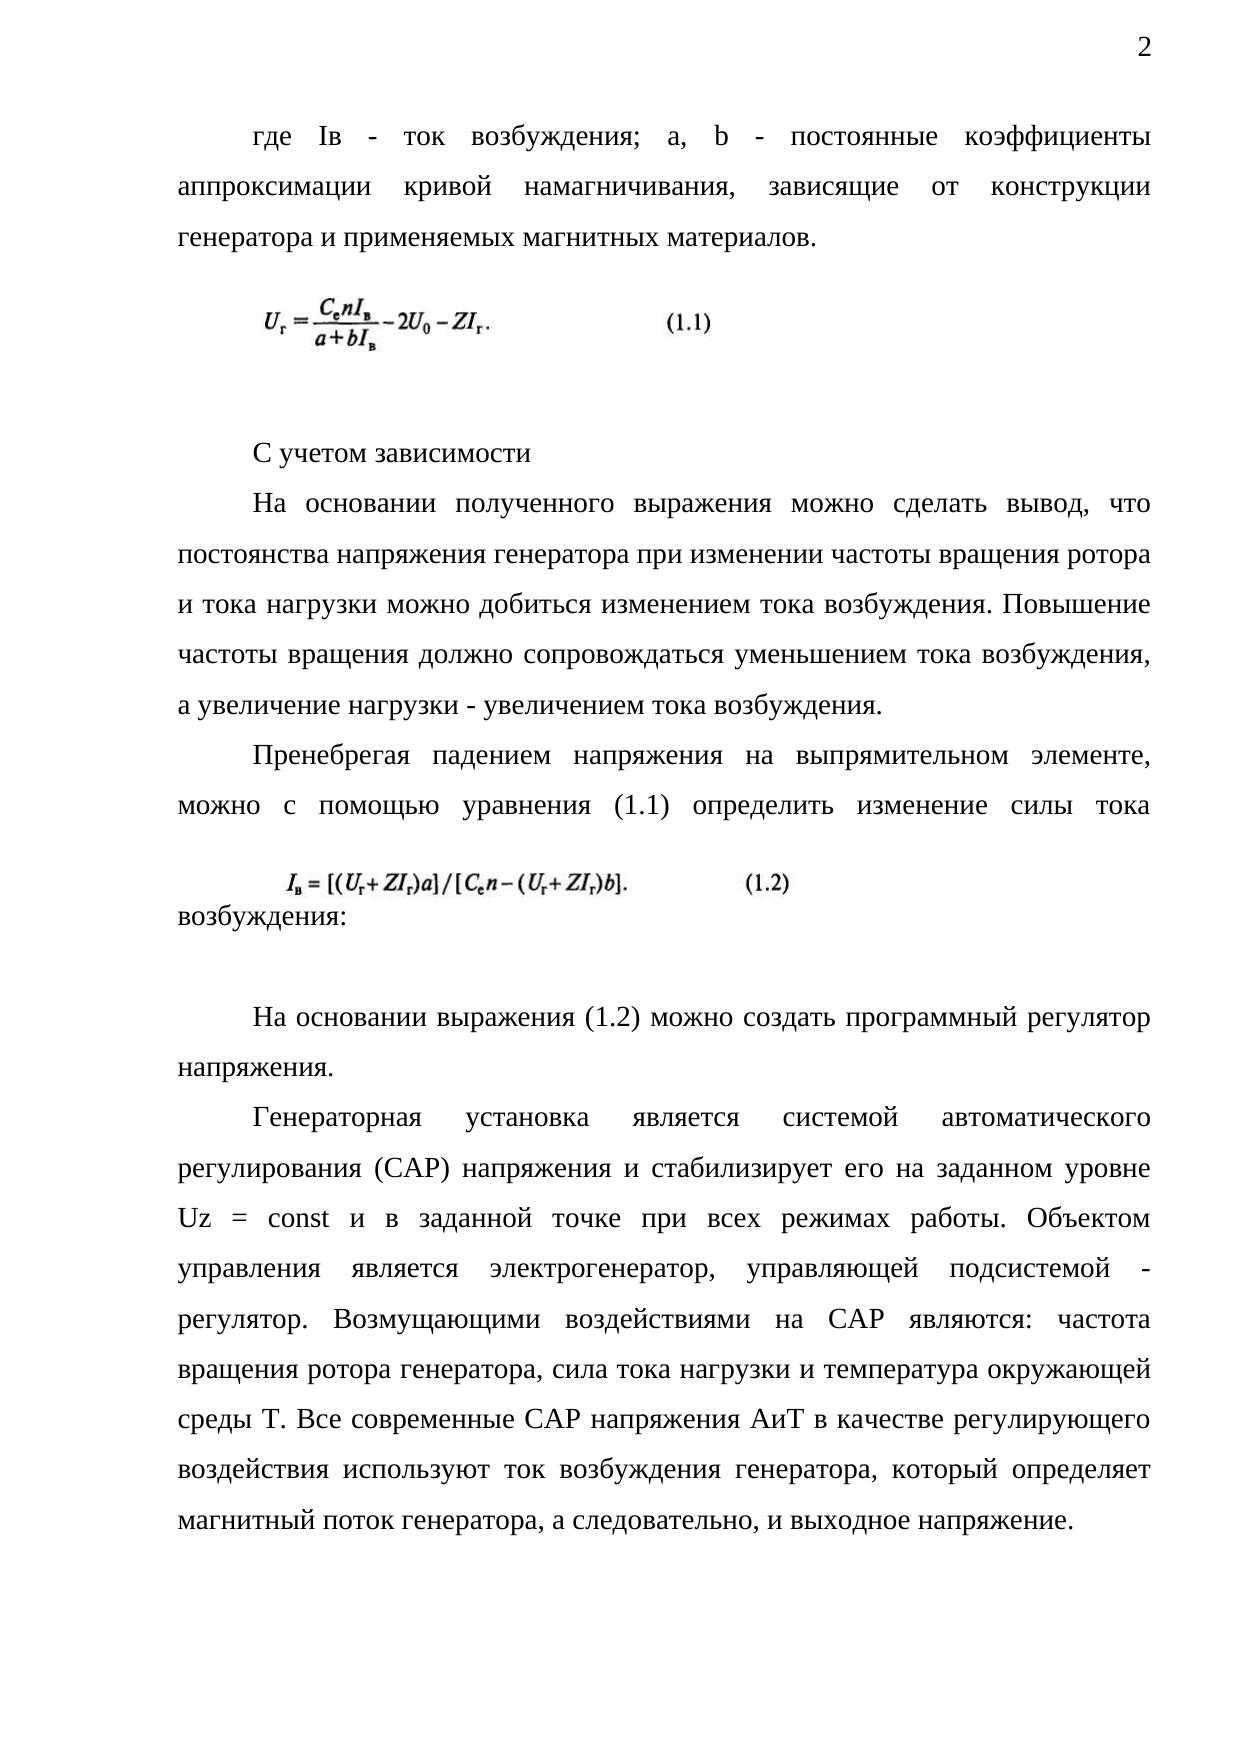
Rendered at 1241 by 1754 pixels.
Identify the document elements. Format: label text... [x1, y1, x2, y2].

text Генераторная установка является системой автоматического регулирования (САР) напряжения и стабилизирует его на заданном уровне Uz = const и в заданной точке при всех режимах работы. Объектом управления является электрогенератор, управляющей подсистемой - регулятор. Возмущающими воздействиями на САР являются: частота вращения ротора генератора, сила тока нагрузки и температура окружающей среды Т. Все современные САР напряжения АиТ в качестве регулирующего воздействия используют ток возбуждения генератора, который определяет магнитный поток генератора, а следовательно, и выходное напряжение. [177, 1099, 1152, 1536]
text На основании выражения (1.2) можно создать программный регулятор напряжения. [177, 999, 1152, 1083]
text Пренебрегая падением напряжения на выпрямительном элементе, можно с помощью уравнения (1.1) определить изменение силы тока возбуждения: [177, 737, 1152, 932]
text С учетом зависимости [177, 435, 1152, 469]
text где Iв - ток возбуждения; а, b - постоянные коэффициенты аппроксимации кривой намагничивания, зависящие от конструкции генератора и применяемых магнитных материалов. [177, 118, 1152, 252]
text На основании полученного выражения можно сделать вывод, что постоянства напряжения генератора при изменении частоты вращения ротора и тока нагрузки можно добиться изменением тока возбуждения. Повышение частоты вращения должно сопровождаться уменьшением тока возбуждения, а увеличение нагрузки - увеличением тока возбуждения. [177, 486, 1152, 720]
picture [274, 865, 800, 899]
picture [253, 288, 711, 352]
